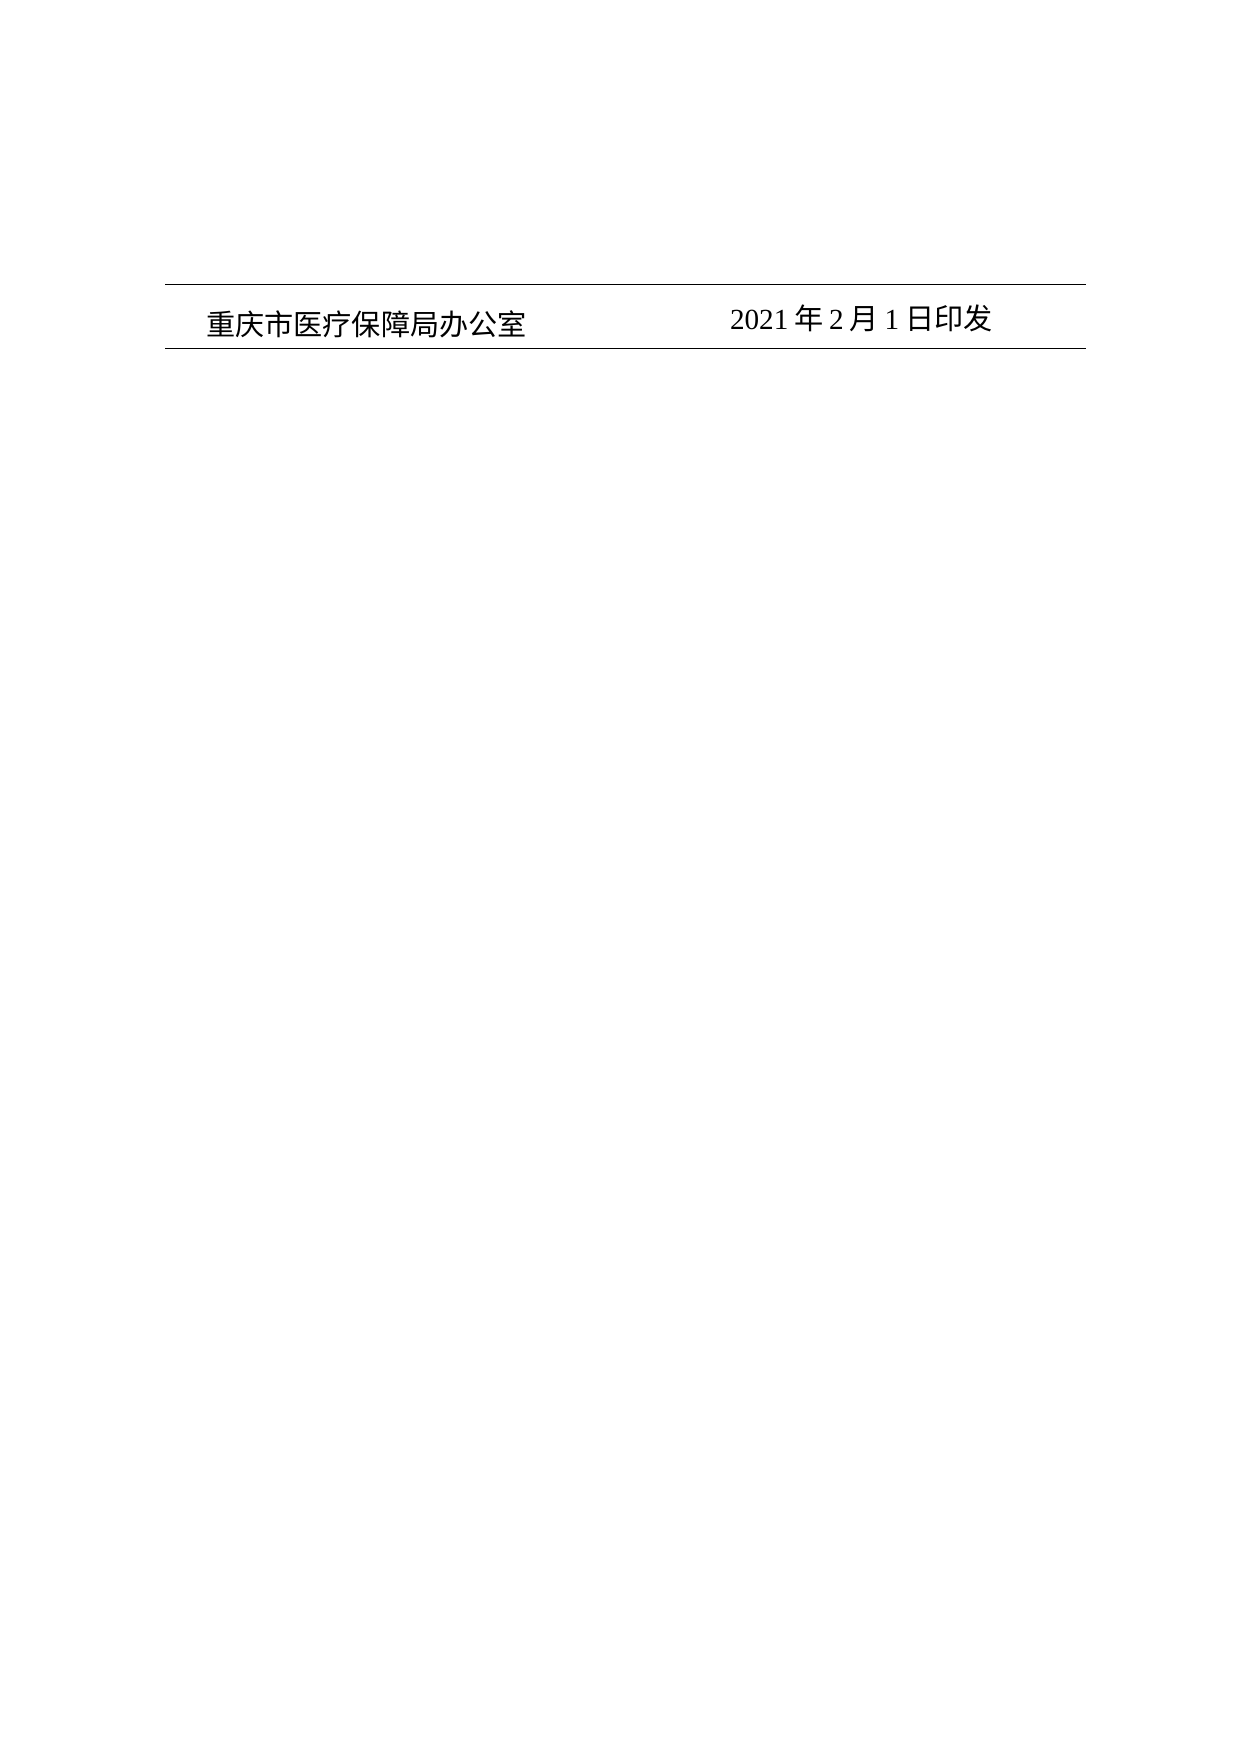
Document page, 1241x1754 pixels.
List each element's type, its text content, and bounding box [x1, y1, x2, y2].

table_header 重庆市医疗保障局办公室 [165, 285, 616, 348]
table_header 2021年2月1日印发 [616, 285, 1086, 348]
